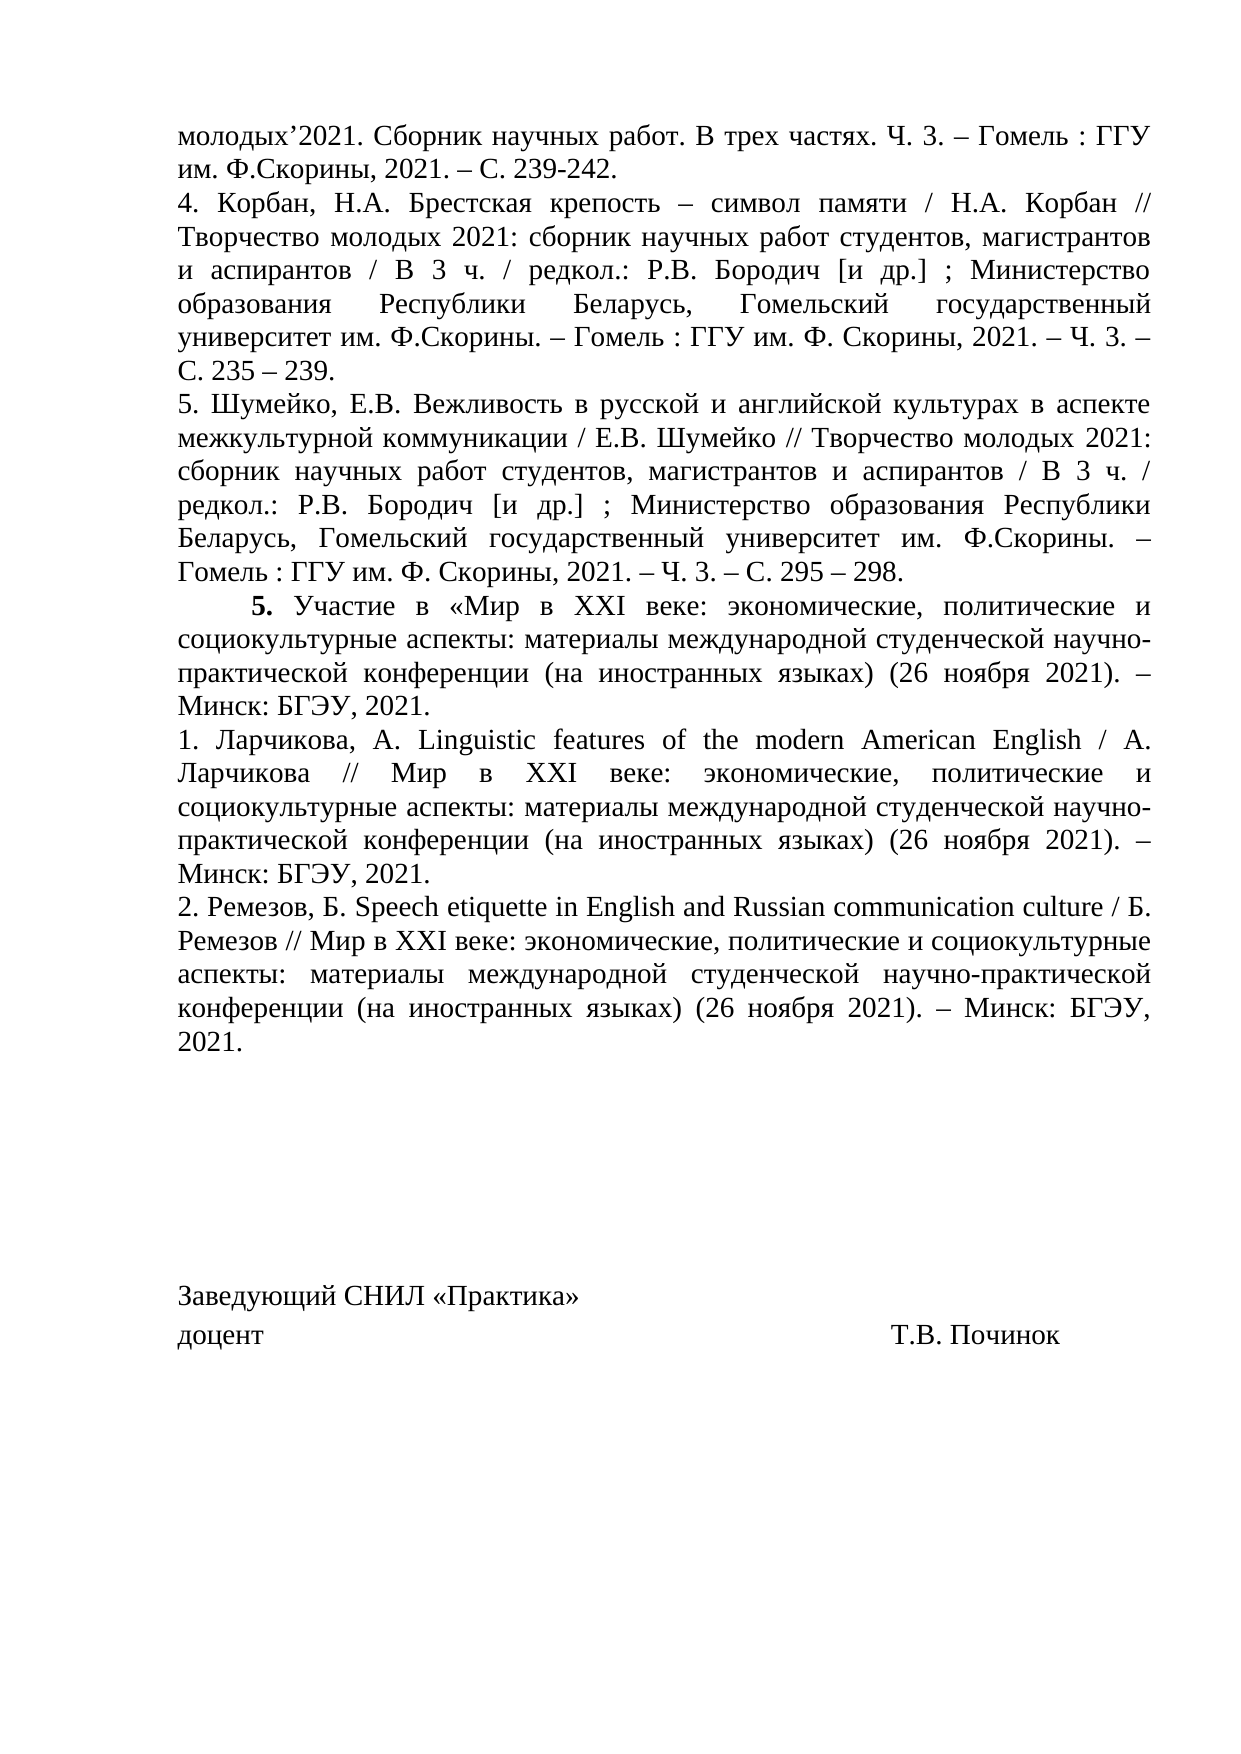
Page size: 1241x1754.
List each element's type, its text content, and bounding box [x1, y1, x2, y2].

text 4. Корбан, Н.А. Брестская крепость – символ памяти / Н.А. Корбан // Творчество молодых 2021: сборник научных работ студентов, магистрантов и аспирантов / В 3 ч. / редкол.: Р.В. Бородич [и др.] ; Министерство образования Республики Беларусь, Гомельский государственный университет им. Ф.Скорины. – Гомель : ГГУ им. Ф. Скорины, 2021. – Ч. 3. – С. 235 – 239. [177, 185, 1152, 386]
text 5. Шумейко, Е.В. Вежливость в русской и английской культурах в аспекте межкультурной коммуникации / Е.В. Шумейко // Творчество молодых 2021: сборник научных работ студентов, магистрантов и аспирантов / В 3 ч. / редкол.: Р.В. Бородич [и др.] ; Министерство образования Республики Беларусь, Гомельский государственный университет им. Ф.Скорины. – Гомель : ГГУ им. Ф. Скорины, 2021. – Ч. 3. – С. 295 – 298. [177, 386, 1152, 588]
text 5. Участие в «Мир в XXI веке: экономические, политические и социокультурные аспекты: материалы международной студенческой научно-практической конференции (на иностранных языках) (26 ноября 2021). – Минск: БГЭУ, 2021. [177, 588, 1152, 722]
text 1. Ларчикова, А. Linguistic features of the modern American English / A. Ларчикова // Мир в XXI веке: экономические, политические и социокультурные аспекты: материалы международной студенческой научно-практической конференции (на иностранных языках) (26 ноября 2021). – Минск: БГЭУ, 2021. [177, 722, 1152, 889]
text 2. Ремезов, Б. Speech etiquette in English and Russian communication culture / Б. Ремезов // Мир в XXI веке: экономические, политические и социокультурные аспекты: материалы международной студенческой научно-практической конференции (на иностранных языках) (26 ноября 2021). – Минск: БГЭУ, 2021. [177, 889, 1152, 1057]
text Заведующий СНИЛ «Практика» [177, 1278, 1152, 1312]
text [177, 118, 1152, 185]
text доцент Т.В. Починок [177, 1317, 1152, 1351]
